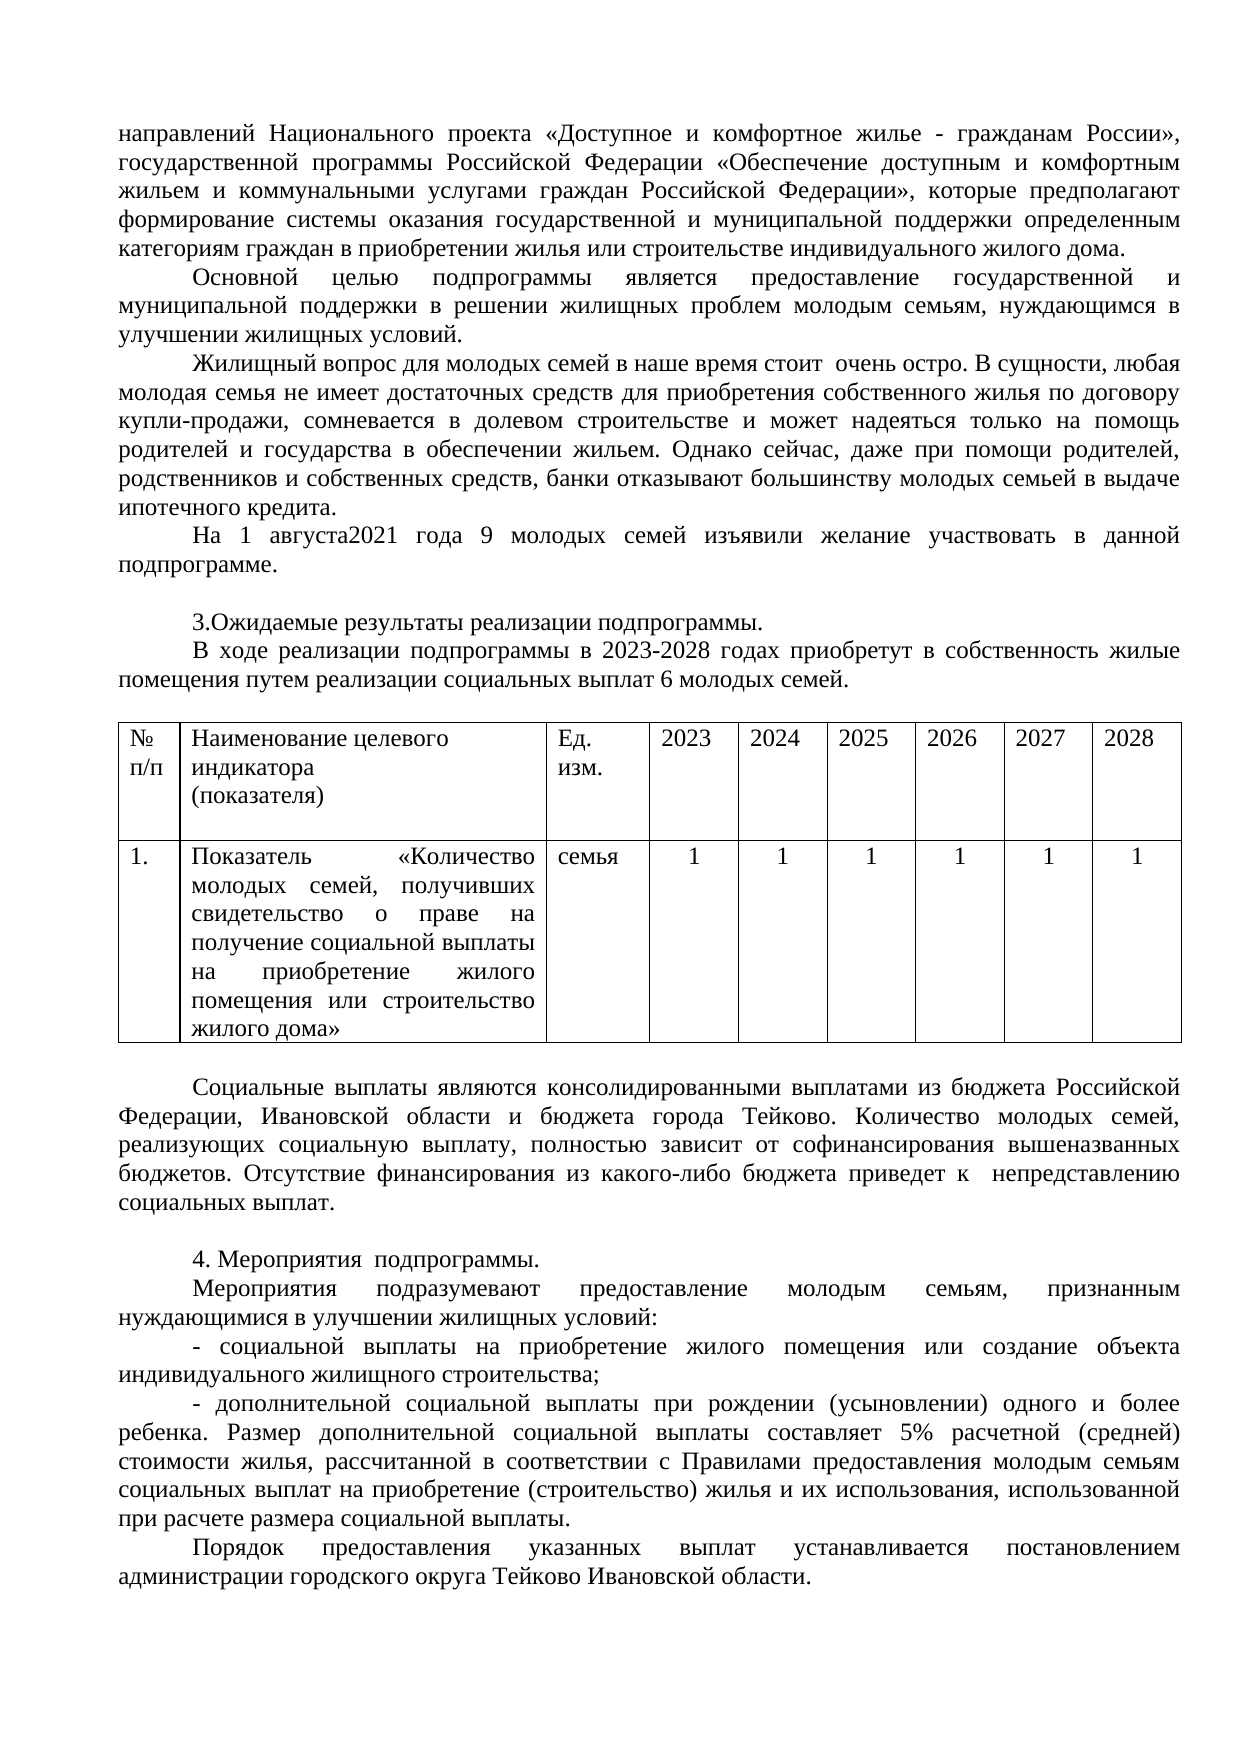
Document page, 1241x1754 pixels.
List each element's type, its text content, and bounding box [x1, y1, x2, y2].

table_header 2027 [1005, 723, 1092, 840]
text - социальной выплаты на приобретение жилого помещения или создание объекта индивидуального жилищного строительства; [118, 1331, 1181, 1388]
text Порядок предоставления указанных выплат устанавливается постановлением администрации городского округа Тейково Ивановской области. [118, 1532, 1181, 1589]
table_header 2028 [1093, 723, 1181, 840]
table_cell 1 [916, 841, 1004, 1042]
text 3.Ожидаемые результаты реализации подпрограммы. [118, 607, 1181, 636]
table_cell семья [547, 841, 649, 1042]
table_cell 1 [828, 841, 915, 1042]
table_header Ед. изм. [547, 723, 649, 840]
table_header 2024 [739, 723, 827, 840]
text Мероприятия подразумевают предоставление молодым семьям, признанным нуждающимися в улучшении жилищных условий: [118, 1273, 1181, 1331]
table_header № п/п [119, 723, 179, 840]
table_header 2025 [828, 723, 915, 840]
text Жилищный вопрос для молодых семей в наше время стоит очень остро. В сущности, любая молодая семья не имеет достаточных средств для приобретения собственного жилья по договору купли-продажи, сомневается в долевом строительстве и может надеяться только на помощь родителей и государства в обеспечении жильем. Однако сейчас, даже при помощи родителей, родственников и собственных средств, банки отказывают большинству молодых семьей в выдаче ипотечного кредита. [118, 348, 1181, 521]
table_cell 1 [739, 841, 827, 1042]
table_header 2023 [650, 723, 738, 840]
text Социальные выплаты являются консолидированными выплатами из бюджета Российской Федерации, Ивановской области и бюджета города Тейково. Количество молодых семей, реализующих социальную выплату, полностью зависит от софинансирования вышеназванных бюджетов. Отсутствие финансирования из какого-либо бюджета приведет к непредставлению социальных выплат. [118, 1072, 1181, 1216]
table_header Наименование целевого индикатора (показателя) [181, 723, 546, 840]
table_cell 1 [1093, 841, 1181, 1042]
table_cell 1 [1005, 841, 1092, 1042]
text - дополнительной социальной выплаты при рождении (усыновлении) одного и более ребенка. Размер дополнительной социальной выплаты составляет 5% расчетной (средней) стоимости жилья, рассчитанной в соответствии с Правилами предоставления молодым семьям социальных выплат на приобретение (строительство) жилья и их использования, использованной при расчете размера социальной выплаты. [118, 1388, 1181, 1532]
table_cell 1 [650, 841, 738, 1042]
text 4. Мероприятия подпрограммы. [118, 1244, 1181, 1273]
text Основной целью подпрограммы является предоставление государственной и муниципальной поддержки в решении жилищных проблем молодым семьям, нуждающимся в улучшении жилищных условий. [118, 262, 1181, 348]
text В ходе реализации подпрограммы в 2023-2028 годах приобретут в собственность жилые помещения путем реализации социальных выплат 6 молодых семей. [118, 636, 1181, 693]
table_cell 1. [119, 841, 179, 1042]
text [118, 118, 1181, 262]
table_cell Показатель «Количество молодых семей, получивших свидетельство о праве на получение социальной выплаты на приобретение жилого помещения или строительство жилого дома» [181, 841, 546, 1042]
text На 1 августа2021 года 9 молодых семей изъявили желание участвовать в данной подпрограмме. [118, 521, 1181, 578]
table_header 2026 [916, 723, 1004, 840]
